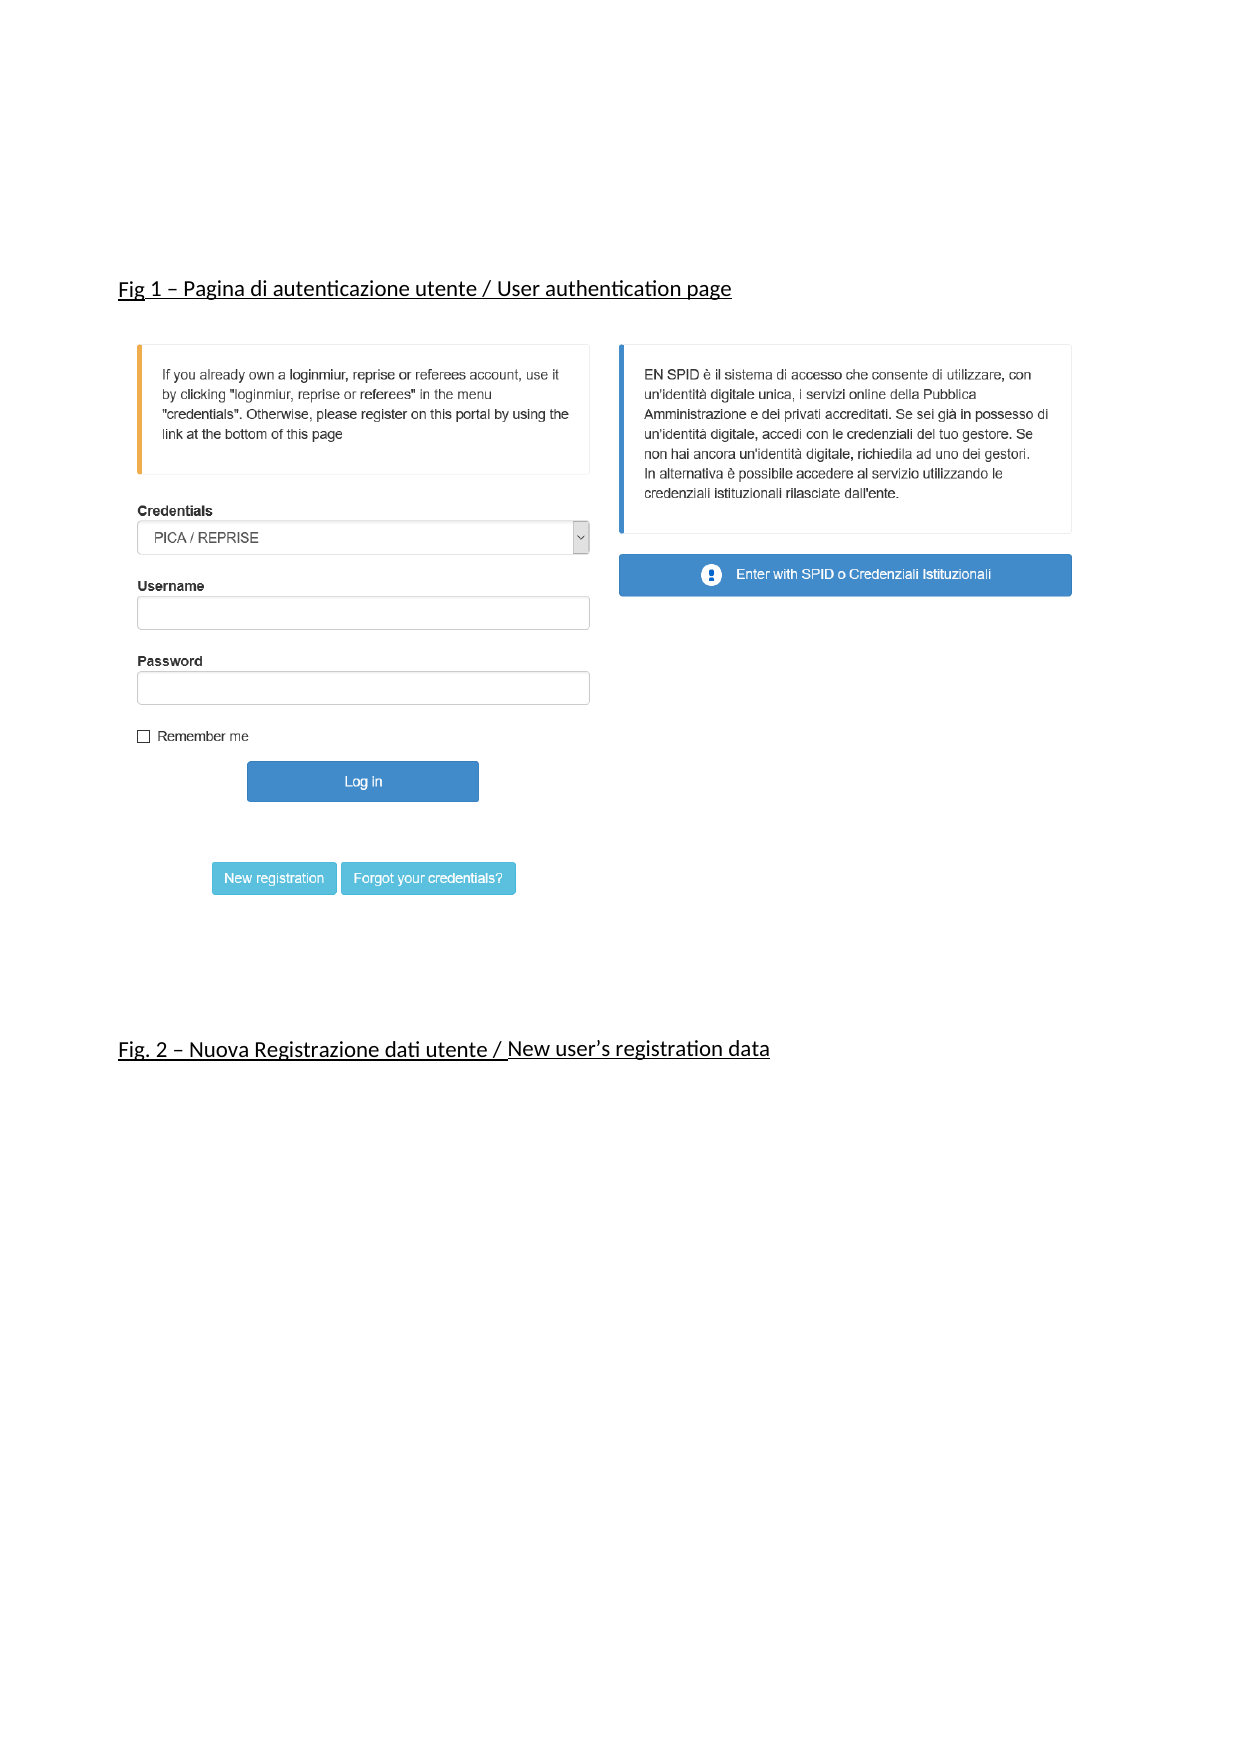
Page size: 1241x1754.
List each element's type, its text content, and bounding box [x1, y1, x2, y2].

text Fig. 2 – Nuova Registrazione dati utente / New user’s registration data [118, 1034, 1122, 1063]
picture [118, 338, 1123, 908]
text Fig 1 – Pagina di autenticazione utente / User authentication page [118, 274, 1122, 303]
